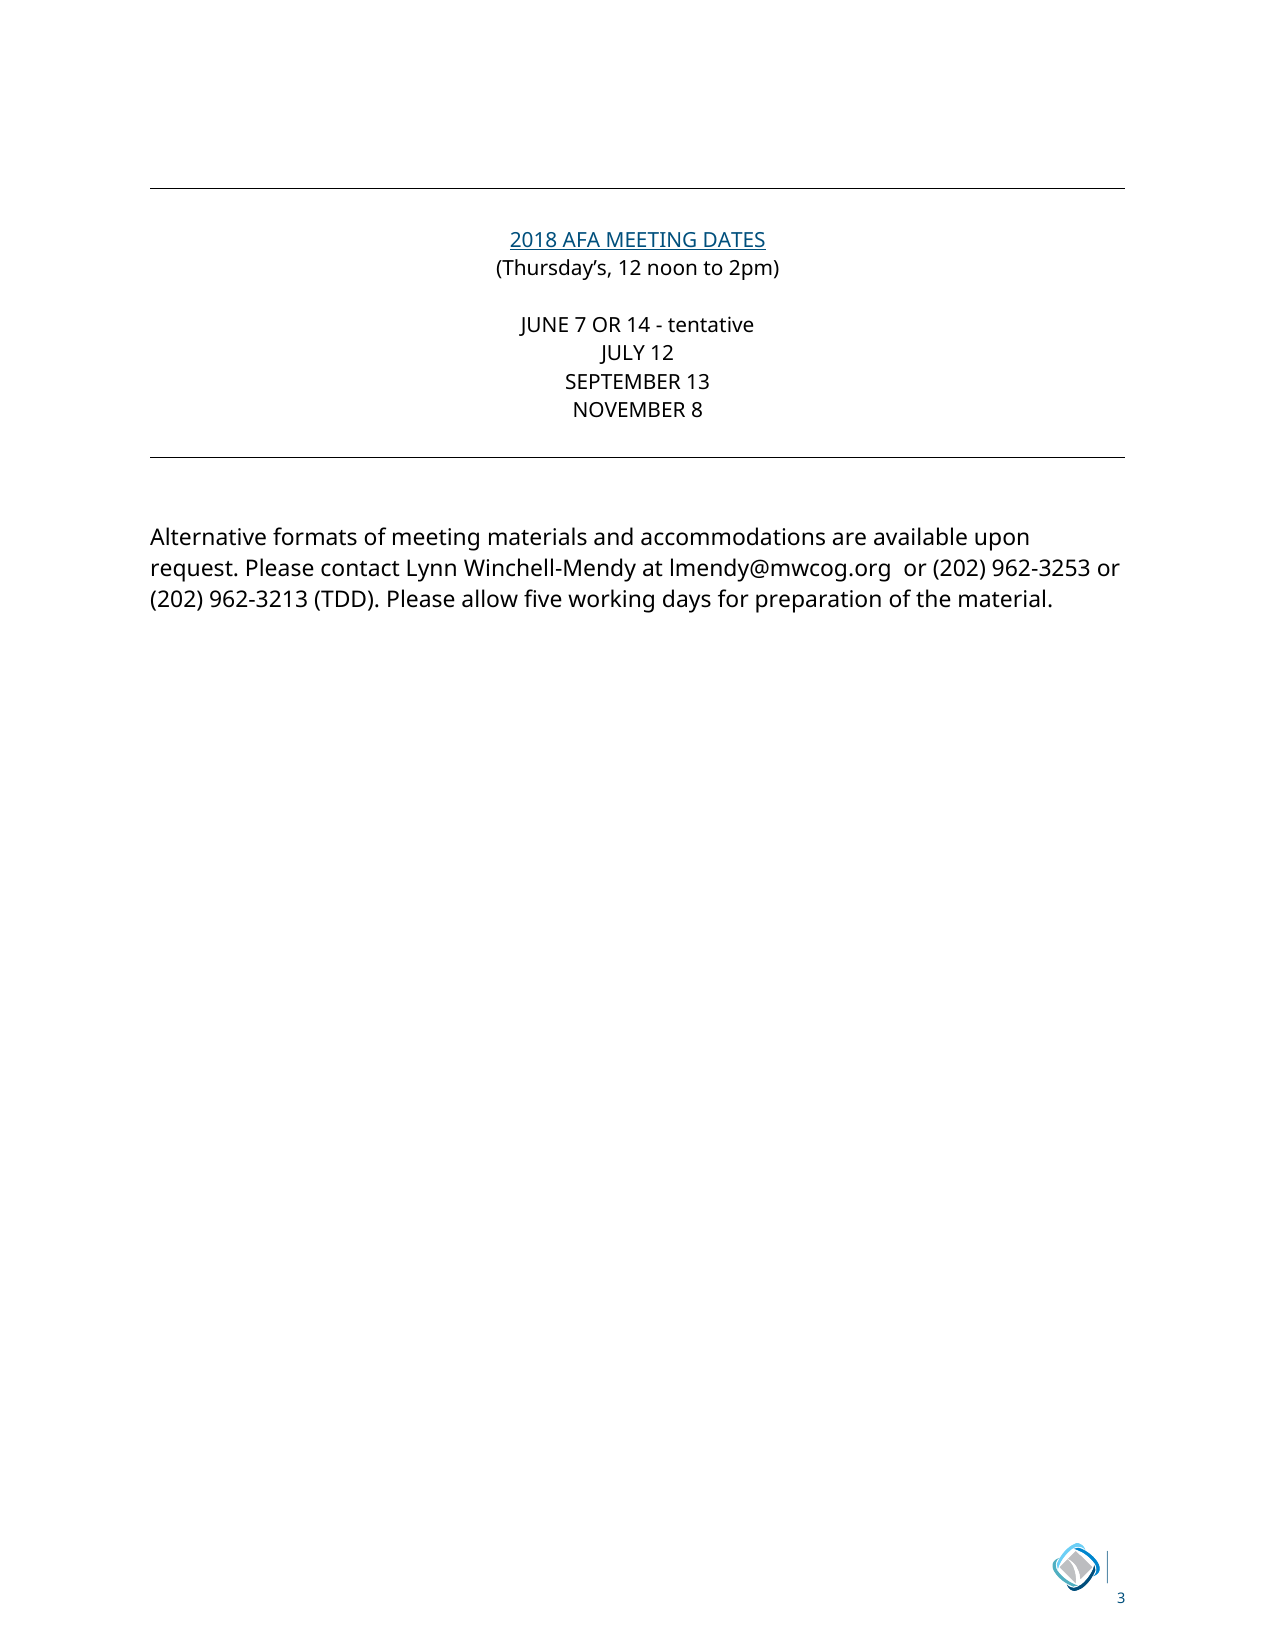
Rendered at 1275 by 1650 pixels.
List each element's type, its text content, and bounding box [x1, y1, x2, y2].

text 2018 AFA MEETING DATES [150, 189, 1125, 253]
picture [1052, 1543, 1108, 1591]
text July 12 [150, 338, 1125, 367]
text June 7 or 14 - tentative [150, 282, 1125, 338]
text Alternative formats of meeting materials and accommodations are available upon request. Please contact Lynn Winchell-Mendy at lmendy@mwcog.org or (202) 962-3253 or (202) 962-3213 (TDD). Please allow five working days for preparation of the material. [150, 521, 1125, 614]
text November 8 [150, 395, 1125, 424]
text September 13 [150, 367, 1125, 395]
text (Thursday’s, 12 noon to 2pm) [150, 253, 1125, 282]
